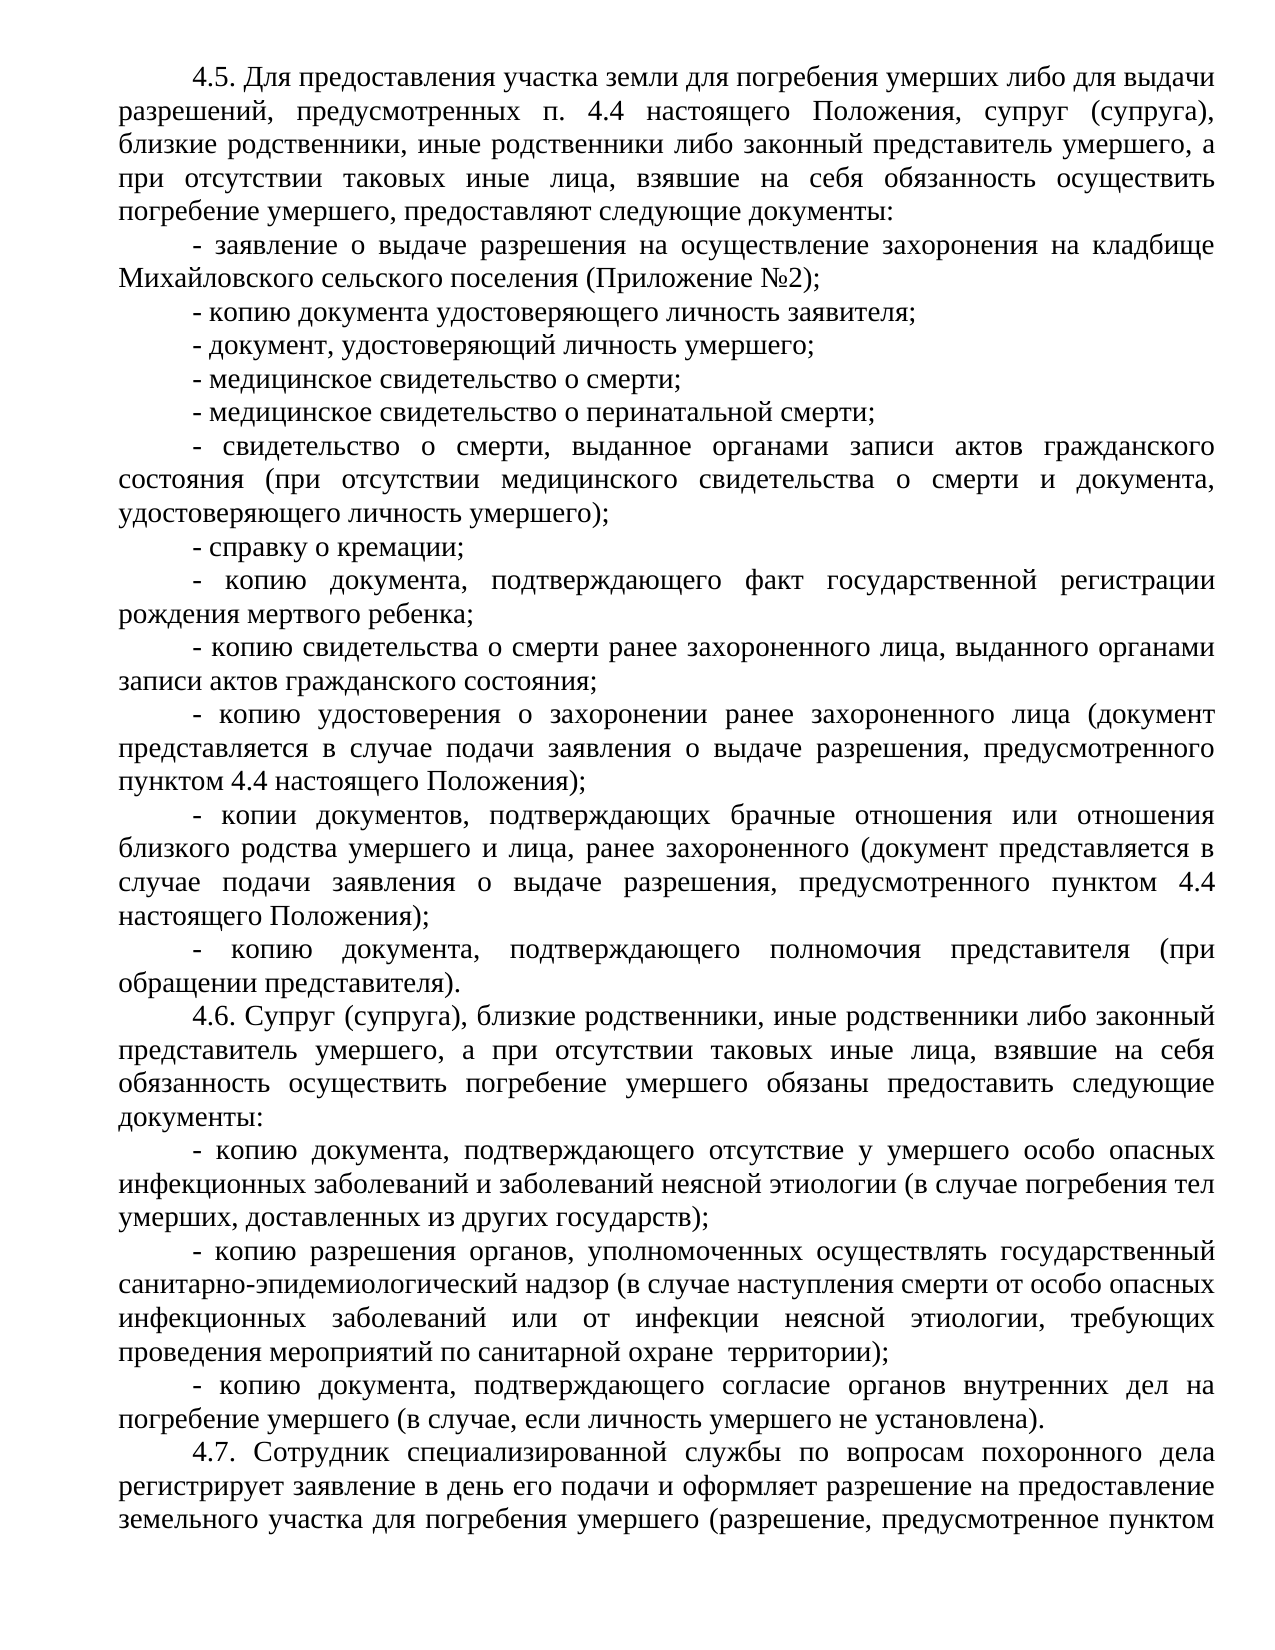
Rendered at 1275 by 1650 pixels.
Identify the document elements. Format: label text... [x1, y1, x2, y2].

text - медицинское свидетельство о смерти; [118, 361, 1216, 394]
text - копии документов, подтверждающих брачные отношения или отношения близкого родства умершего и лица, ранее захороненного (документ представляется в случае подачи заявления о выдаче разрешения, предусмотренного пунктом 4.4 настоящего Положения); [118, 797, 1216, 931]
text - справку о кремации; [118, 529, 1216, 562]
text - свидетельство о смерти, выданное органами записи актов гражданского состояния (при отсутствии медицинского свидетельства о смерти и документа, удостоверяющего личность умершего); [118, 428, 1216, 529]
text - копию документа, подтверждающего полномочия представителя (при обращении представителя). [118, 931, 1216, 998]
text - копию документа удостоверяющего личность заявителя; [118, 294, 1216, 327]
text 4.5. Для предоставления участка земли для погребения умерших либо для выдачи разрешений, предусмотренных п. 4.4 настоящего Положения, супруг (супруга), близкие родственники, иные родственники либо законный представитель умершего, а при отсутствии таковых иные лица, взявшие на себя обязанность осуществить погребение умершего, предоставляют следующие документы: [118, 59, 1216, 227]
text - заявление о выдаче разрешения на осуществление захоронения на кладбище Михайловского сельского поселения (Приложение №2); [118, 227, 1216, 294]
text - копию документа, подтверждающего факт государственной регистрации рождения мертвого ребенка; [118, 562, 1216, 629]
text - копию документа, подтверждающего согласие органов внутренних дел на погребение умершего (в случае, если личность умершего не установлена). [118, 1367, 1216, 1434]
text 4.6. Супруг (супруга), близкие родственники, иные родственники либо законный представитель умершего, а при отсутствии таковых иные лица, взявшие на себя обязанность осуществить погребение умершего обязаны предоставить следующие документы: [118, 998, 1216, 1132]
text - копию удостоверения о захоронении ранее захороненного лица (документ представляется в случае подачи заявления о выдаче разрешения, предусмотренного пунктом 4.4 настоящего Положения); [118, 696, 1216, 797]
text - копию документа, подтверждающего отсутствие у умершего особо опасных инфекционных заболеваний и заболеваний неясной этиологии (в случае погребения тел умерших, доставленных из других государств); [118, 1132, 1216, 1233]
text - медицинское свидетельство о перинатальной смерти; [118, 394, 1216, 428]
text - копию свидетельства о смерти ранее захороненного лица, выданного органами записи актов гражданского состояния; [118, 629, 1216, 696]
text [118, 1434, 1216, 1535]
text - документ, удостоверяющий личность умершего; [118, 327, 1216, 361]
text - копию разрешения органов, уполномоченных осуществлять государственный санитарно-эпидемиологический надзор (в случае наступления смерти от особо опасных инфекционных заболеваний или от инфекции неясной этиологии, требующих проведения мероприятий по санитарной охране территории); [118, 1233, 1216, 1367]
